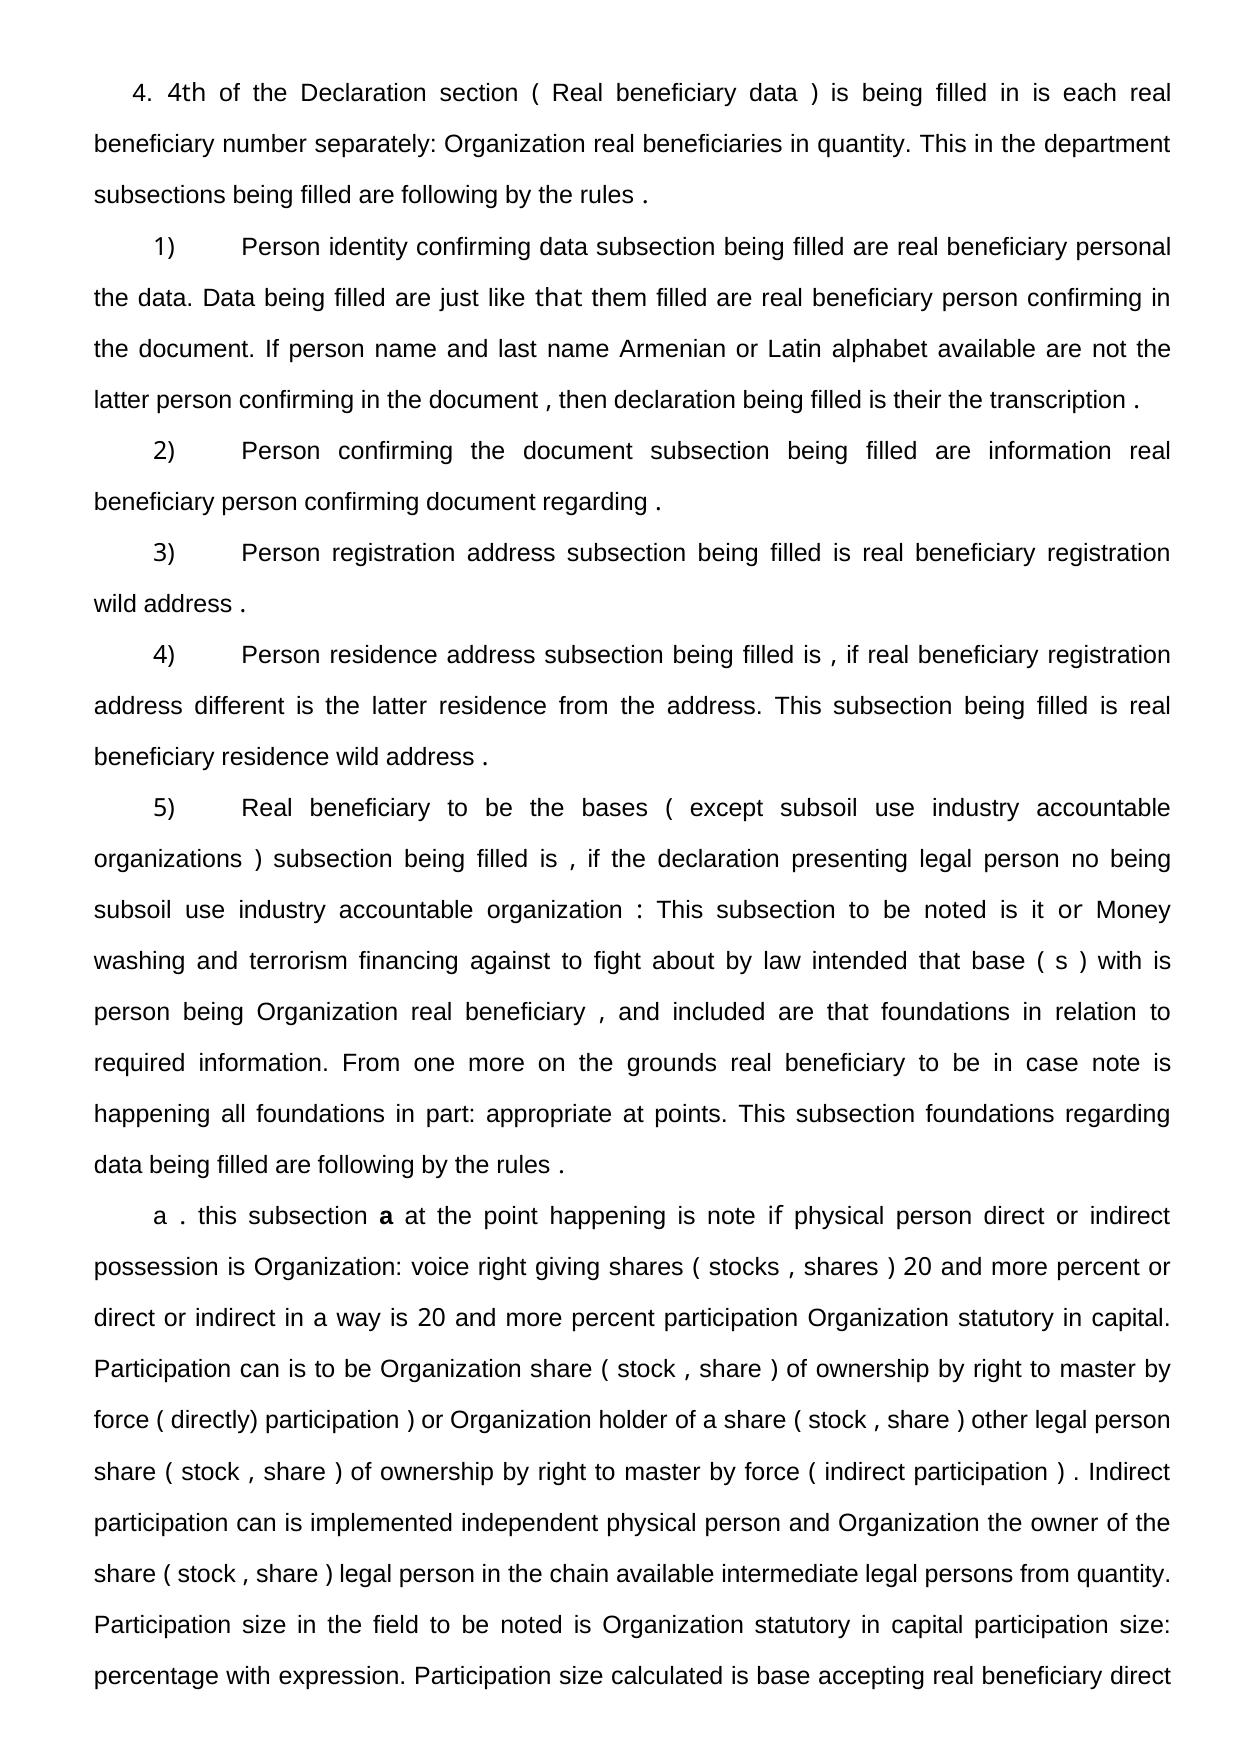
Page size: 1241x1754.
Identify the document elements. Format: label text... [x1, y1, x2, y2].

list Person identity confirming data subsection being filled are real beneficiary personal the data. Data being filled are just like that them filled are real beneficiary person confirming in the document. If person name and last name Armenian or Latin alphabet available are not the latter person confirming in the document , then declaration being filled is their the transcription . [94, 228, 1171, 415]
list Real beneficiary to be the bases ( except subsoil use industry accountable organizations ) subsection being filled is , if the declaration presenting legal person no being subsoil use industry accountable organization : This subsection to be noted is it or Money washing and terrorism financing against to fight about by law intended that base ( s ) with is person being Organization real beneficiary , and included are that foundations in relation to required information. From one more on the grounds real beneficiary to be in case note is happening all foundations in part: appropriate at points. This subsection foundations regarding data being filled are following by the rules . [94, 789, 1171, 1181]
list 4th of the Declaration section ( Real beneficiary data ) is being filled in is each real beneficiary number separately: Organization real beneficiaries in quantity. This in the department subsections being filled are following by the rules . [94, 75, 1171, 211]
list Person confirming the document subsection being filled are information real beneficiary person confirming document regarding . [94, 432, 1171, 517]
list Person registration address subsection being filled is real beneficiary registration wild address . [94, 534, 1171, 619]
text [94, 1198, 1171, 1691]
list Person residence address subsection being filled is , if real beneficiary registration address different is the latter residence from the address. This subsection being filled is real beneficiary residence wild address . [94, 636, 1171, 773]
